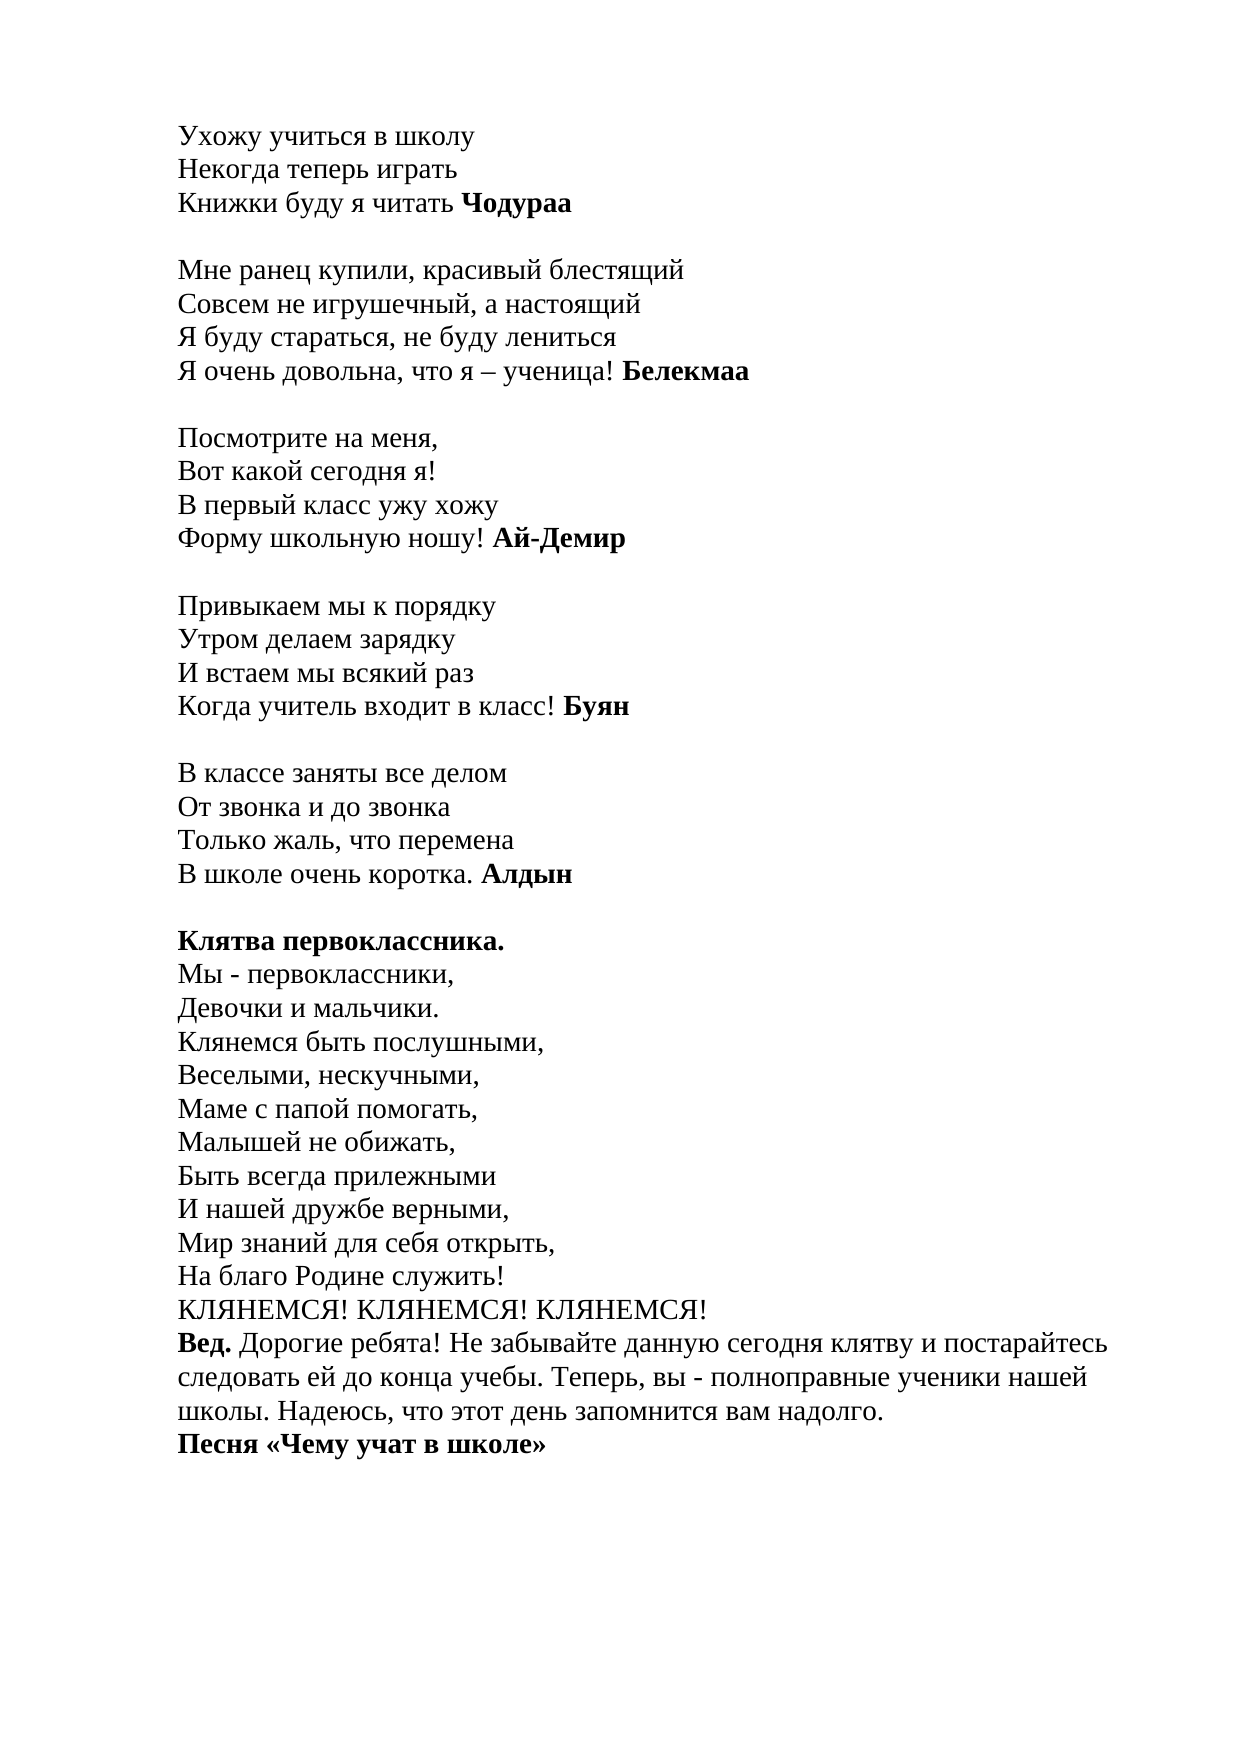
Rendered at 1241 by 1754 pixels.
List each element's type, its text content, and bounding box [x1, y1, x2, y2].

text Вед. Дорогие ребята! Не забывайте данную сегодня клятву и постарайтесь следовать ей до конца учебы. Теперь, вы - полноправные ученики нашей школы. Надеюсь, что этот день запомнится вам надолго. [177, 1326, 1152, 1426]
text От звонка и до звонка [177, 789, 1152, 822]
text Утром делаем зарядку [177, 621, 1152, 655]
text Форму школьную ношу! Ай-Демир [177, 521, 1152, 554]
text Посмотрите на меня, [177, 420, 1152, 453]
text Песня «Чему учат в школе» [177, 1426, 1152, 1460]
text Когда учитель входит в класс! Буян [177, 688, 1152, 722]
text Некогда теперь играть [177, 152, 1152, 185]
text КЛЯНЕМСЯ! КЛЯНЕМСЯ! КЛЯНЕМСЯ! [177, 1292, 1152, 1326]
text Только жаль, что перемена [177, 822, 1152, 856]
text Книжки буду я читать Чодураа [177, 185, 1152, 219]
text Мы - первоклассники, Девочки и мальчики. Клянемся быть послушными, Веселыми, нескучными, Маме с папой помогать, Малышей не обижать, Быть всегда прилежными И нашей дружбе верными, Мир знаний для себя открыть, На благо Родине служить! [177, 957, 1152, 1292]
text В школе очень коротка. Алдын [177, 856, 1152, 889]
text Я очень довольна, что я – ученица! Белекмаа [177, 353, 1152, 386]
text Ухожу учиться в школу [177, 118, 1152, 152]
text Вот какой сегодня я! [177, 453, 1152, 487]
text В классе заняты все делом [177, 755, 1152, 789]
text И встаем мы всякий раз [177, 655, 1152, 688]
text В первый класс ужу хожу [177, 487, 1152, 521]
text Мне ранец купили, красивый блестящий [177, 252, 1152, 286]
text Совсем не игрушечный, а настоящий [177, 286, 1152, 319]
text Я буду стараться, не буду лениться [177, 319, 1152, 353]
text Клятва первоклассника. [177, 923, 1152, 957]
text Привыкаем мы к порядку [177, 588, 1152, 621]
